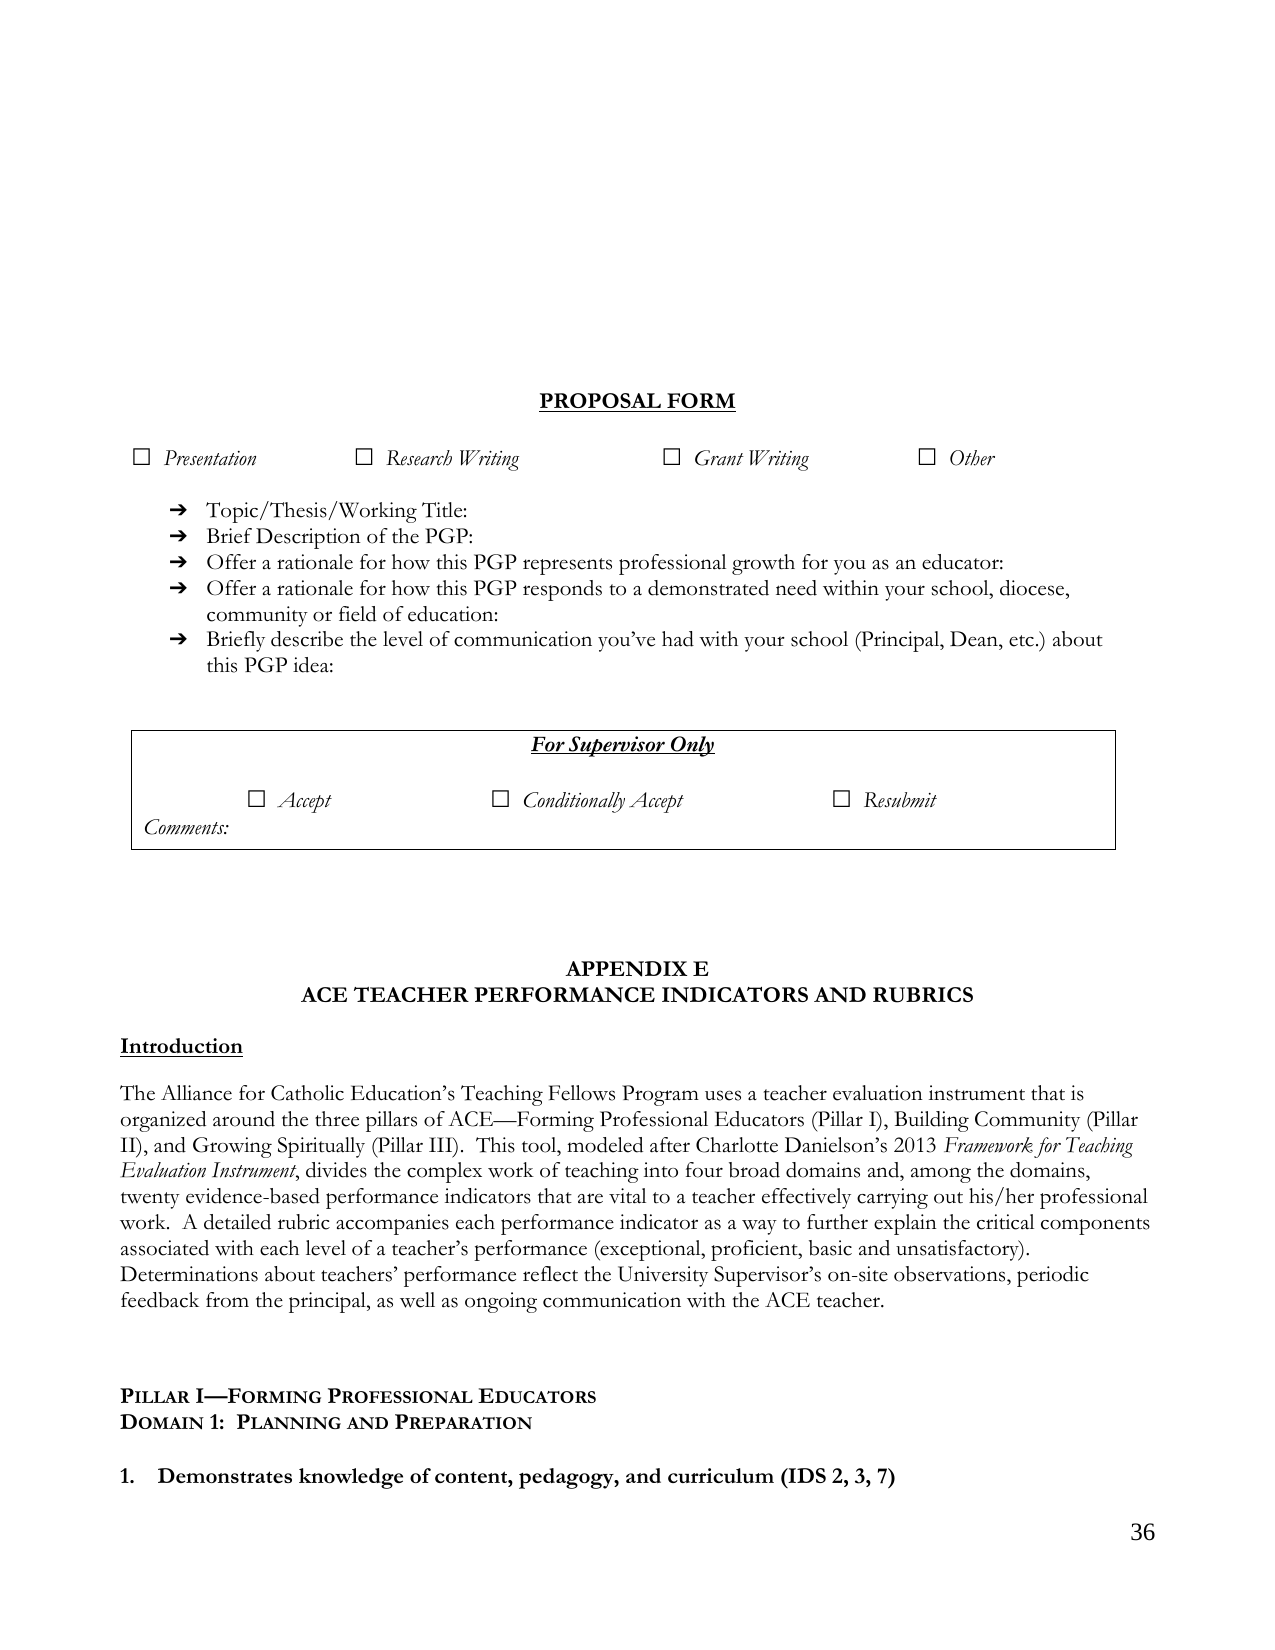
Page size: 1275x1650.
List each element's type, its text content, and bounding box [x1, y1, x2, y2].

text PROPOSAL FORM [120, 389, 1155, 415]
table_header ☐ Presentation ☐ Research Writing ☐ Grant Writing ☐ Other Topic/Thesis/Working Title: Brief Description of the PGP: Offer a rationale for how this PGP represents professional growth for you as an educator: Offer a rationale for how this PGP responds to a demonstrated need within your school, diocese, community or field of education: Briefly describe the level of communication you’ve had with your school (Principal, Dean, etc.) about this PGP idea: [120, 441, 1127, 876]
subtitle Pillar I—Forming Professional Educators [120, 1383, 1155, 1409]
text Introduction [120, 1034, 1155, 1060]
subtitle APPENDIX E [120, 956, 1155, 982]
list Demonstrates knowledge of content, pedagogy, and curriculum (IDS 2, 3, 7) [120, 1463, 1155, 1489]
text The Alliance for Catholic Education’s Teaching Fellows Program uses a teacher evaluation instrument that is organized around the three pillars of ACE—Forming Professional Educators (Pillar I), Building Community (Pillar II), and Growing Spiritually (Pillar III). This tool, modeled after Charlotte Danielson’s 2013 Framework for Teaching Evaluation Instrument, divides the complex work of teaching into four broad domains and, among the domains, twenty evidence-based performance indicators that are vital to a teacher effectively carrying out his/her professional work. A detailed rubric accompanies each performance indicator as a way to further explain the critical components associated with each level of a teacher’s performance (exceptional, proficient, basic and unsatisfactory). Determinations about teachers’ performance reflect the University Supervisor’s on-site observations, periodic feedback from the principal, as well as ongoing communication with the ACE teacher. [120, 1081, 1155, 1313]
subtitle Domain 1: Planning and Preparation [120, 1409, 1155, 1435]
subtitle ACE TEACHER PERFORMANCE INDICATORS AND RUBRICS [120, 982, 1155, 1008]
